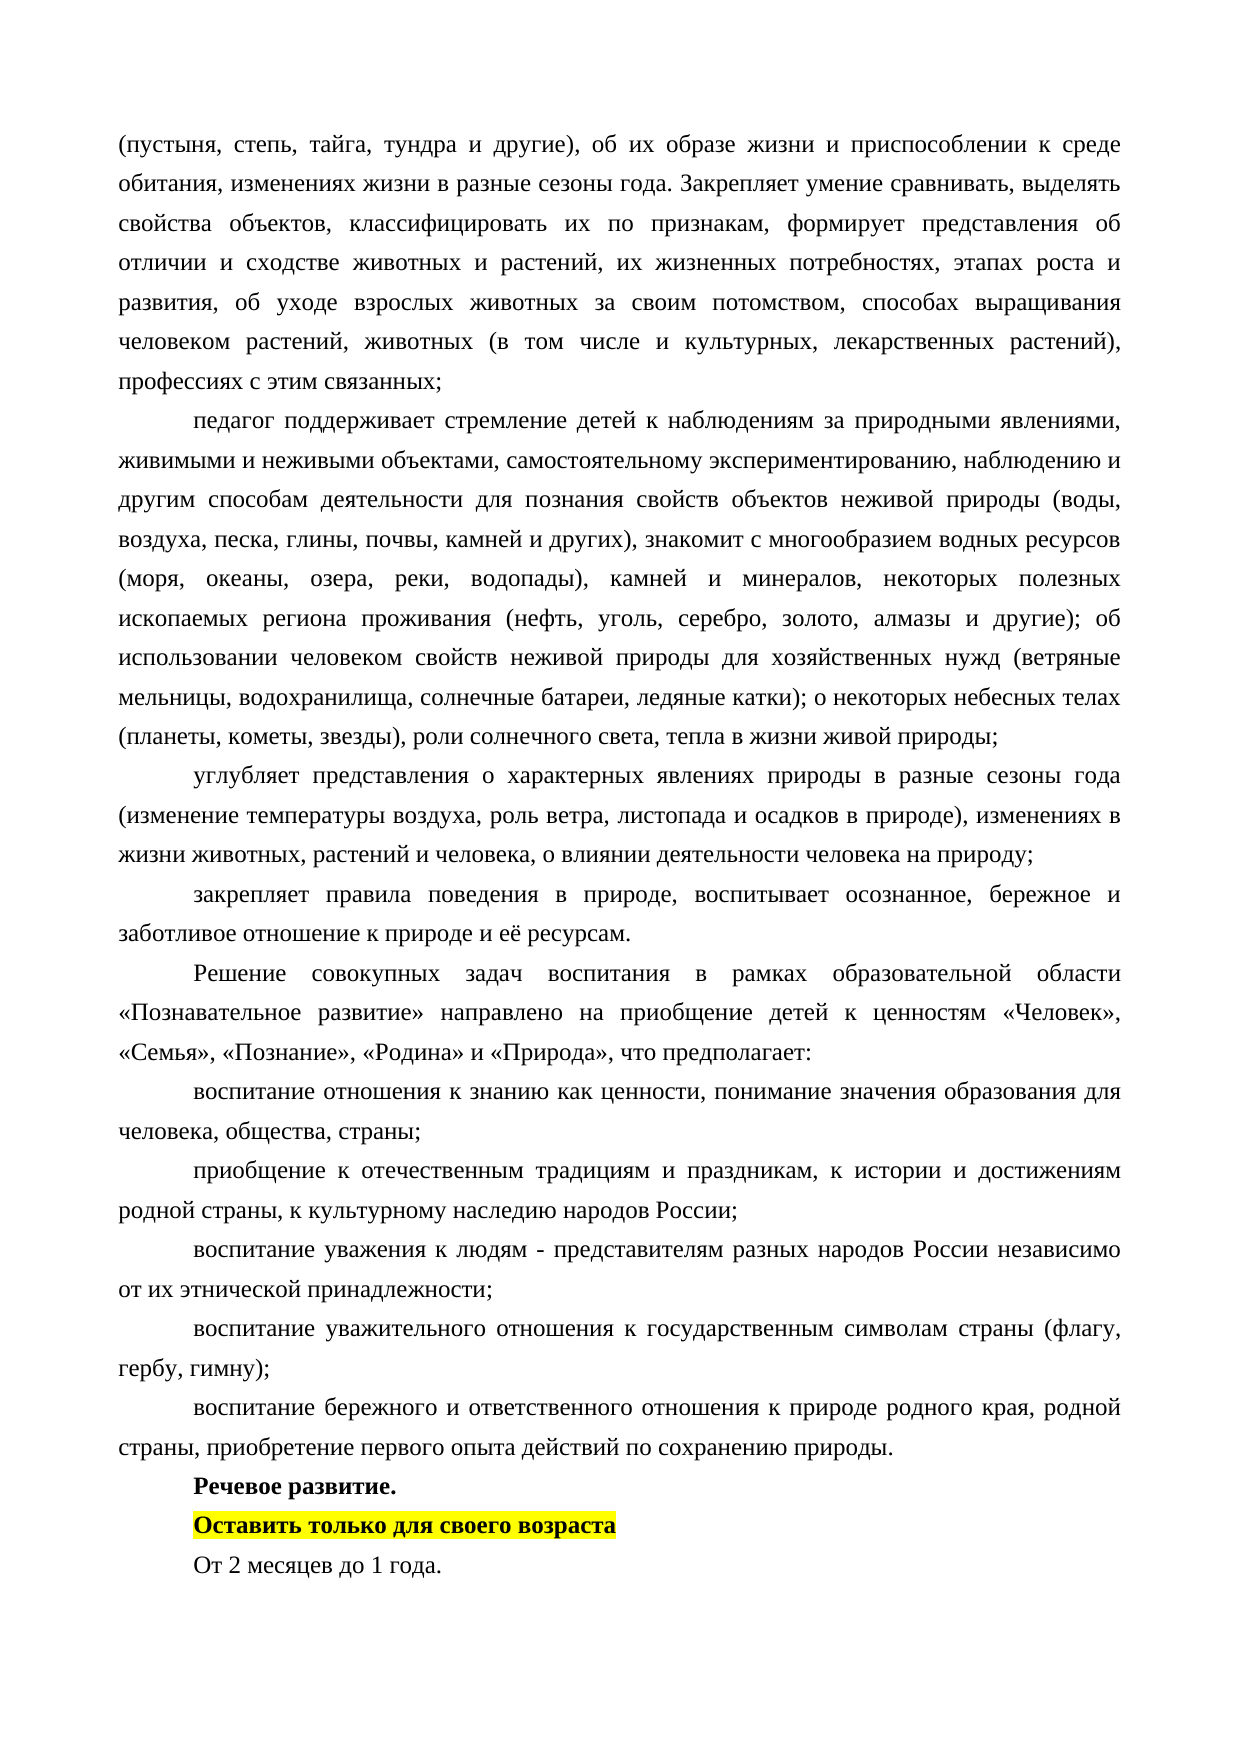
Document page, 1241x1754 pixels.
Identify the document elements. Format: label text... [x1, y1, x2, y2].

text воспитание уважения к людям - представителям разных народов России независимо от их этнической принадлежности; [118, 1223, 1122, 1302]
text воспитание бережного и ответственного отношения к природе родного края, родной страны, приобретение первого опыта действий по сохранению природы. [118, 1381, 1122, 1460]
text закрепляет правила поведения в природе, воспитывает осознанное, бережное и заботливое отношение к природе и её ресурсам. [118, 868, 1122, 947]
text приобщение к отечественным традициям и праздникам, к истории и достижениям родной страны, к культурному наследию народов России; [118, 1144, 1122, 1223]
text углубляет представления о характерных явлениях природы в разные сезоны года (изменение температуры воздуха, роль ветра, листопада и осадков в природе), изменениях в жизни животных, растений и человека, о влиянии деятельности человека на природу; [118, 750, 1122, 868]
text Речевое развитие. [118, 1460, 1122, 1500]
text Решение совокупных задач воспитания в рамках образовательной области «Познавательное развитие» направлено на приобщение детей к ценностям «Человек», «Семья», «Познание», «Родина» и «Природа», что предполагает: [118, 947, 1122, 1066]
text От 2 месяцев до 1 года. [118, 1539, 1122, 1579]
text воспитание уважительного отношения к государственным символам страны (флагу, гербу, гимну); [118, 1302, 1122, 1381]
text педагог поддерживает стремление детей к наблюдениям за природными явлениями, живимыми и неживыми объектами, самостоятельному экспериментированию, наблюдению и другим способам деятельности для познания свойств объектов неживой природы (воды, воздуха, песка, глины, почвы, камней и других), знакомит с многообразием водных ресурсов (моря, океаны, озера, реки, водопады), камней и минералов, некоторых полезных ископаемых региона проживания (нефть, уголь, серебро, золото, алмазы и другие); об использовании человеком свойств неживой природы для хозяйственных нужд (ветряные мельницы, водохранилища, солнечные батареи, ледяные катки); о некоторых небесных телах (планеты, кометы, звезды), роли солнечного света, тепла в жизни живой природы; [118, 394, 1122, 750]
text Оставить только для своего возраста [118, 1500, 1122, 1539]
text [118, 118, 1122, 394]
text воспитание отношения к знанию как ценности, понимание значения образования для человека, общества, страны; [118, 1066, 1122, 1144]
